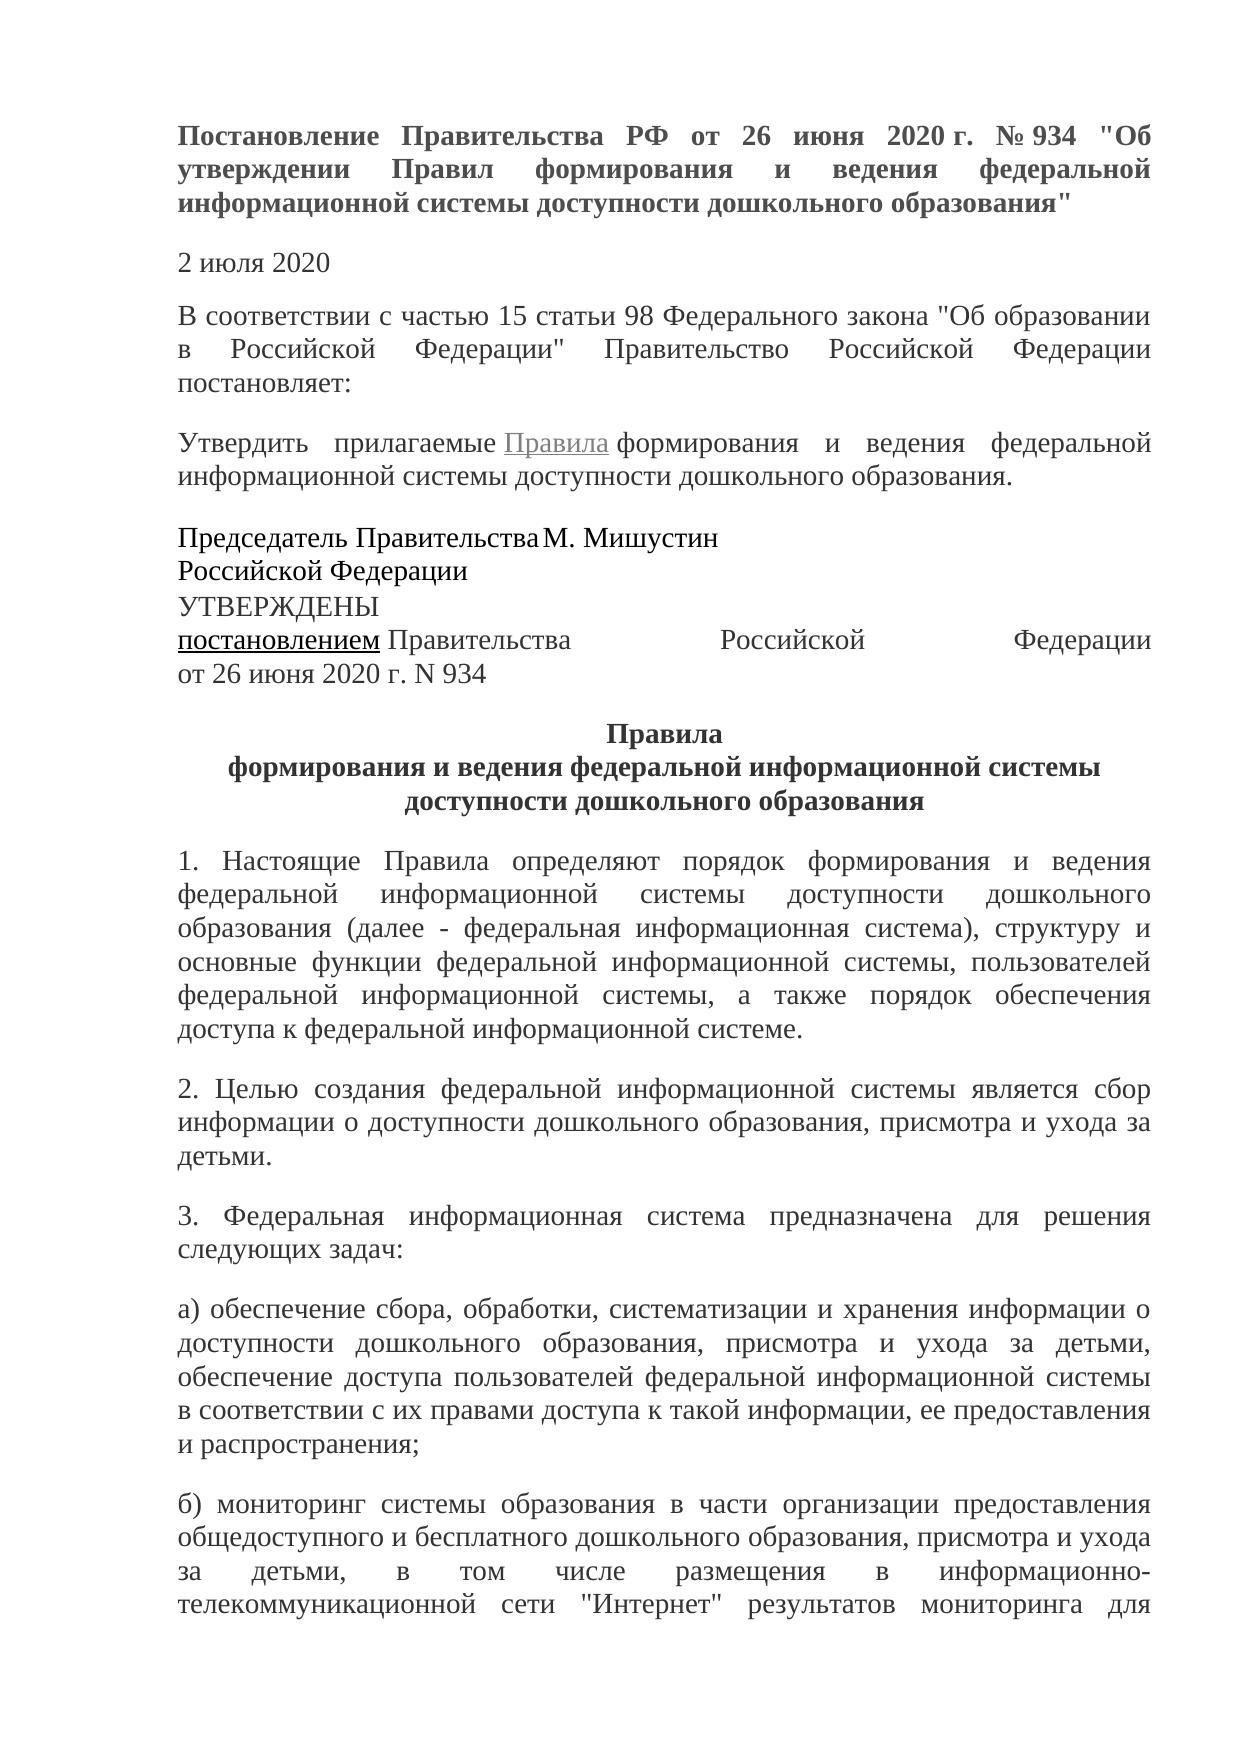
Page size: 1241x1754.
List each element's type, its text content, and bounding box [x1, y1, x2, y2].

text 3. Федеральная информационная система предназначена для решения следующих задач: [177, 1198, 1152, 1265]
text 2 июля 2020 [177, 245, 1152, 279]
text 1. Настоящие Правила определяют порядок формирования и ведения федеральной информационной системы доступности дошкольного образования (далее - федеральная информационная система), структуру и основные функции федеральной информационной системы, пользователей федеральной информационной системы, а также порядок обеспечения доступа к федеральной информационной системе. [177, 843, 1152, 1044]
text 2. Целью создания федеральной информационной системы является сбор информации о доступности дошкольного образования, присмотра и ухода за детьми. [177, 1071, 1152, 1171]
table_header М. Мишустин [541, 519, 906, 589]
text УТВЕРЖДЕНЫ постановлением Правительства Российской Федерации от 26 июня 2020 г. N 934 [177, 589, 1152, 689]
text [177, 1486, 1152, 1620]
text Утвердить прилагаемые Правила формирования и ведения федеральной информационной системы доступности дошкольного образования. [177, 425, 1152, 492]
text Постановление Правительства РФ от 26 июня 2020 г. № 934 "Об утверждении Правил формирования и ведения федеральной информационной системы доступности дошкольного образования" [177, 118, 1152, 219]
table_header Председатель Правительства Российской Федерации [176, 519, 541, 589]
text а) обеспечение сбора, обработки, систематизации и хранения информации о доступности дошкольного образования, присмотра и ухода за детьми, обеспечение доступа пользователей федеральной информационной системы в соответствии с их правами доступа к такой информации, ее предоставления и распространения; [177, 1292, 1152, 1459]
text В соответствии с частью 15 статьи 98 Федерального закона "Об образовании в Российской Федерации" Правительство Российской Федерации постановляет: [177, 298, 1152, 398]
text Правила формирования и ведения федеральной информационной системы доступности дошкольного образования [177, 716, 1152, 816]
